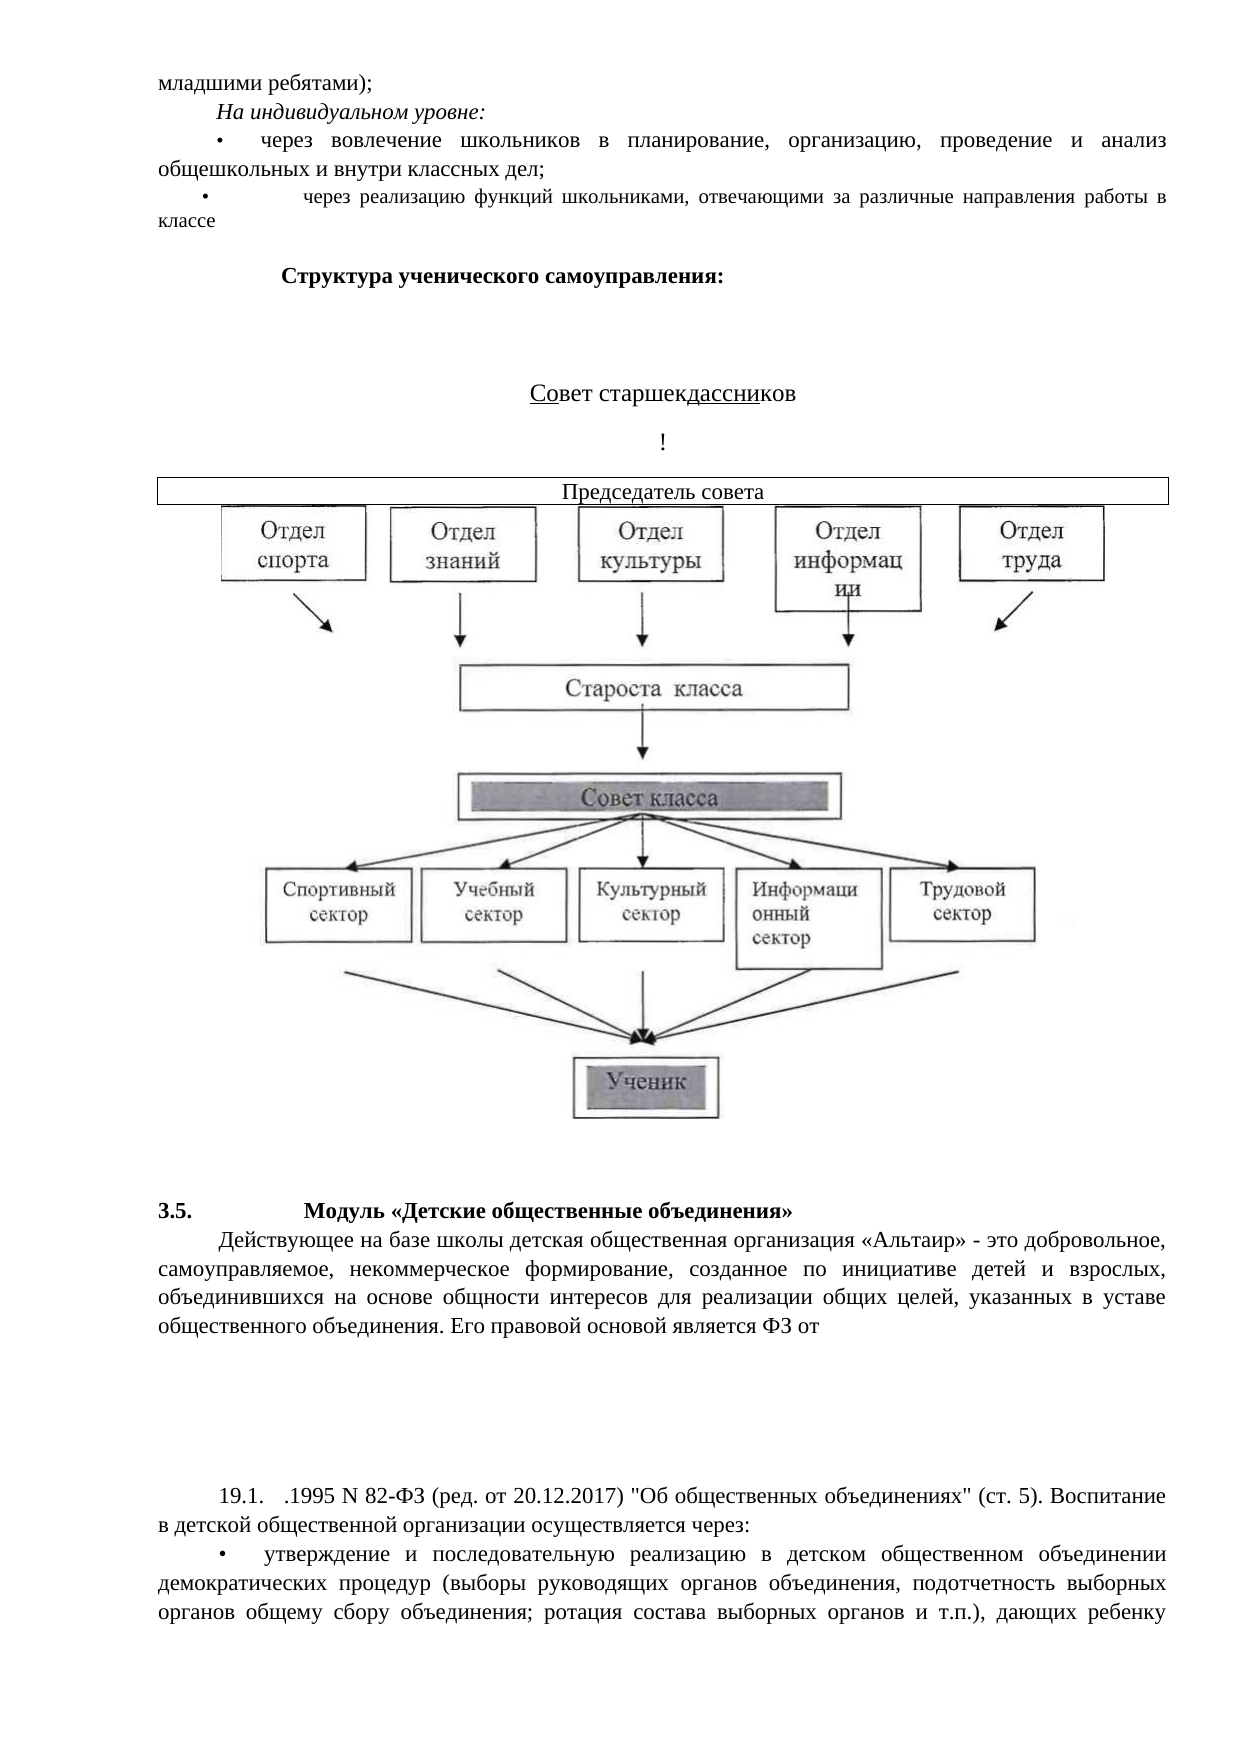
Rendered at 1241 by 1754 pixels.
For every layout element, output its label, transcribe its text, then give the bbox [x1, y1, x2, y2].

picture [221, 505, 1105, 1119]
text На индивидуальном уровне: [158, 98, 1168, 124]
list Модуль «Детские общественные объединения» [158, 1197, 1168, 1224]
list через реализацию функций школьниками, отвечающими за различные направления работы в классе [158, 184, 1168, 232]
text Председатель совета [158, 478, 1168, 504]
list .1995 N 82-ФЗ (ред. от 20.12.2017) "Об общественных объединениях" (ст. 5). Воспитание в детской общественной организации осуществляется через: [158, 1482, 1168, 1538]
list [158, 1540, 1168, 1624]
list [158, 69, 1168, 96]
list через вовлечение школьников в планирование, организацию, проведение и анализ общешкольных и внутри классных дел; [158, 126, 1168, 182]
text Действующее на базе школы детская общественная организация «Альтаир» - это добровольное, самоуправляемое, некоммерческое формирование, созданное по инициативе детей и взрослых, объединившихся на основе общности интересов для реализации общих целей, указанных в уставе общественного объединения. Его правовой основой является ФЗ от [158, 1226, 1168, 1338]
text Структура ученического самоуправления: [281, 262, 1168, 288]
text Совет старшекдассников ! [158, 378, 1168, 456]
